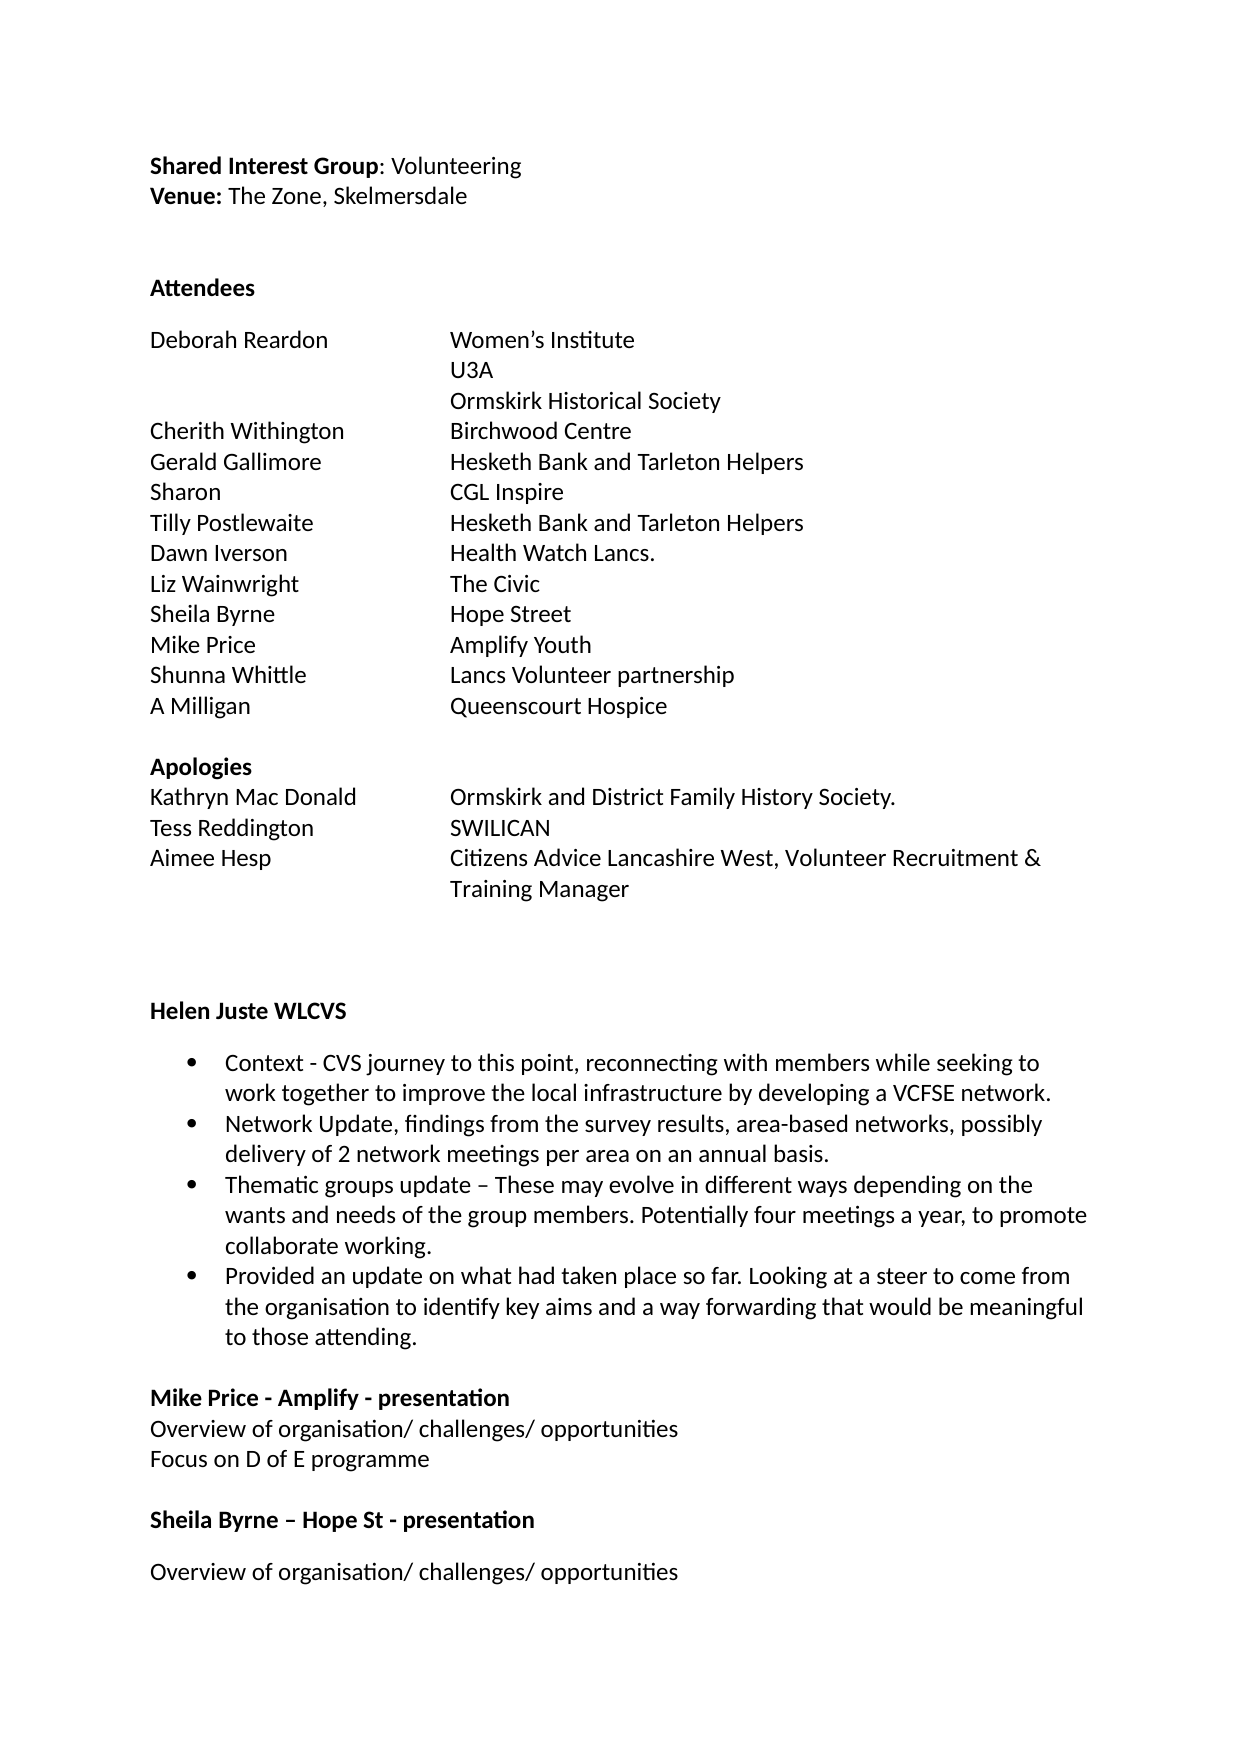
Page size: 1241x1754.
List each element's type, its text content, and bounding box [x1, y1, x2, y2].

text Attendees [150, 272, 1090, 303]
text Shunna Whittle Lancs Volunteer partnership [150, 659, 1090, 690]
text Cherith Withington Birchwood Centre [150, 415, 1090, 446]
text Ormskirk Historical Society [150, 385, 1090, 415]
text Mike Price - Amplify - presentation [150, 1383, 1090, 1413]
text Dawn Iverson Health Watch Lancs. [150, 537, 1090, 568]
list Network Update, findings from the survey results, area-based networks, possibly delivery of 2 network meetings per area on an annual basis. [187, 1108, 1090, 1169]
text Overview of organisation/ challenges/ opportunities [150, 1556, 1090, 1587]
text Helen Juste WLCVS [150, 995, 1090, 1026]
list Provided an update on what had taken place so far. Looking at a steer to come from the organisation to identify key aims and a way forwarding that would be meaningful to those attending. [187, 1261, 1090, 1352]
text Mike Price Amplify Youth [150, 629, 1090, 659]
list Thematic groups update – These may evolve in different ways depending on the wants and needs of the group members. Potentially four meetings a year, to promote collaborate working. [187, 1169, 1090, 1261]
text Venue: The Zone, Skelmersdale [150, 181, 1090, 211]
text Sheila Byrne Hope Street [150, 598, 1090, 629]
text Tess Reddington SWILICAN [150, 812, 1090, 843]
text Deborah Reardon Women’s Institute [150, 324, 1090, 354]
text Shared Interest Group: Volunteering [150, 150, 1090, 181]
text Sharon CGL Inspire [150, 476, 1090, 507]
text Liz Wainwright The Civic [150, 568, 1090, 598]
text Aimee Hesp Citizens Advice Lancashire West, Volunteer Recruitment & Training Manager [150, 843, 1090, 904]
text Apologies [150, 751, 1090, 782]
text Tilly Postlewaite Hesketh Bank and Tarleton Helpers [150, 507, 1090, 537]
list Context - CVS journey to this point, reconnecting with members while seeking to work together to improve the local infrastructure by developing a VCFSE network. [187, 1047, 1090, 1108]
text Focus on D of E programme [150, 1444, 1090, 1474]
text Kathryn Mac Donald Ormskirk and District Family History Society. [150, 782, 1090, 812]
text Overview of organisation/ challenges/ opportunities [150, 1413, 1090, 1444]
text U3A [150, 354, 1090, 385]
text Sheila Byrne – Hope St - presentation [150, 1505, 1090, 1535]
text Gerald Gallimore Hesketh Bank and Tarleton Helpers [150, 446, 1090, 476]
text A Milligan Queenscourt Hospice [150, 690, 1090, 721]
